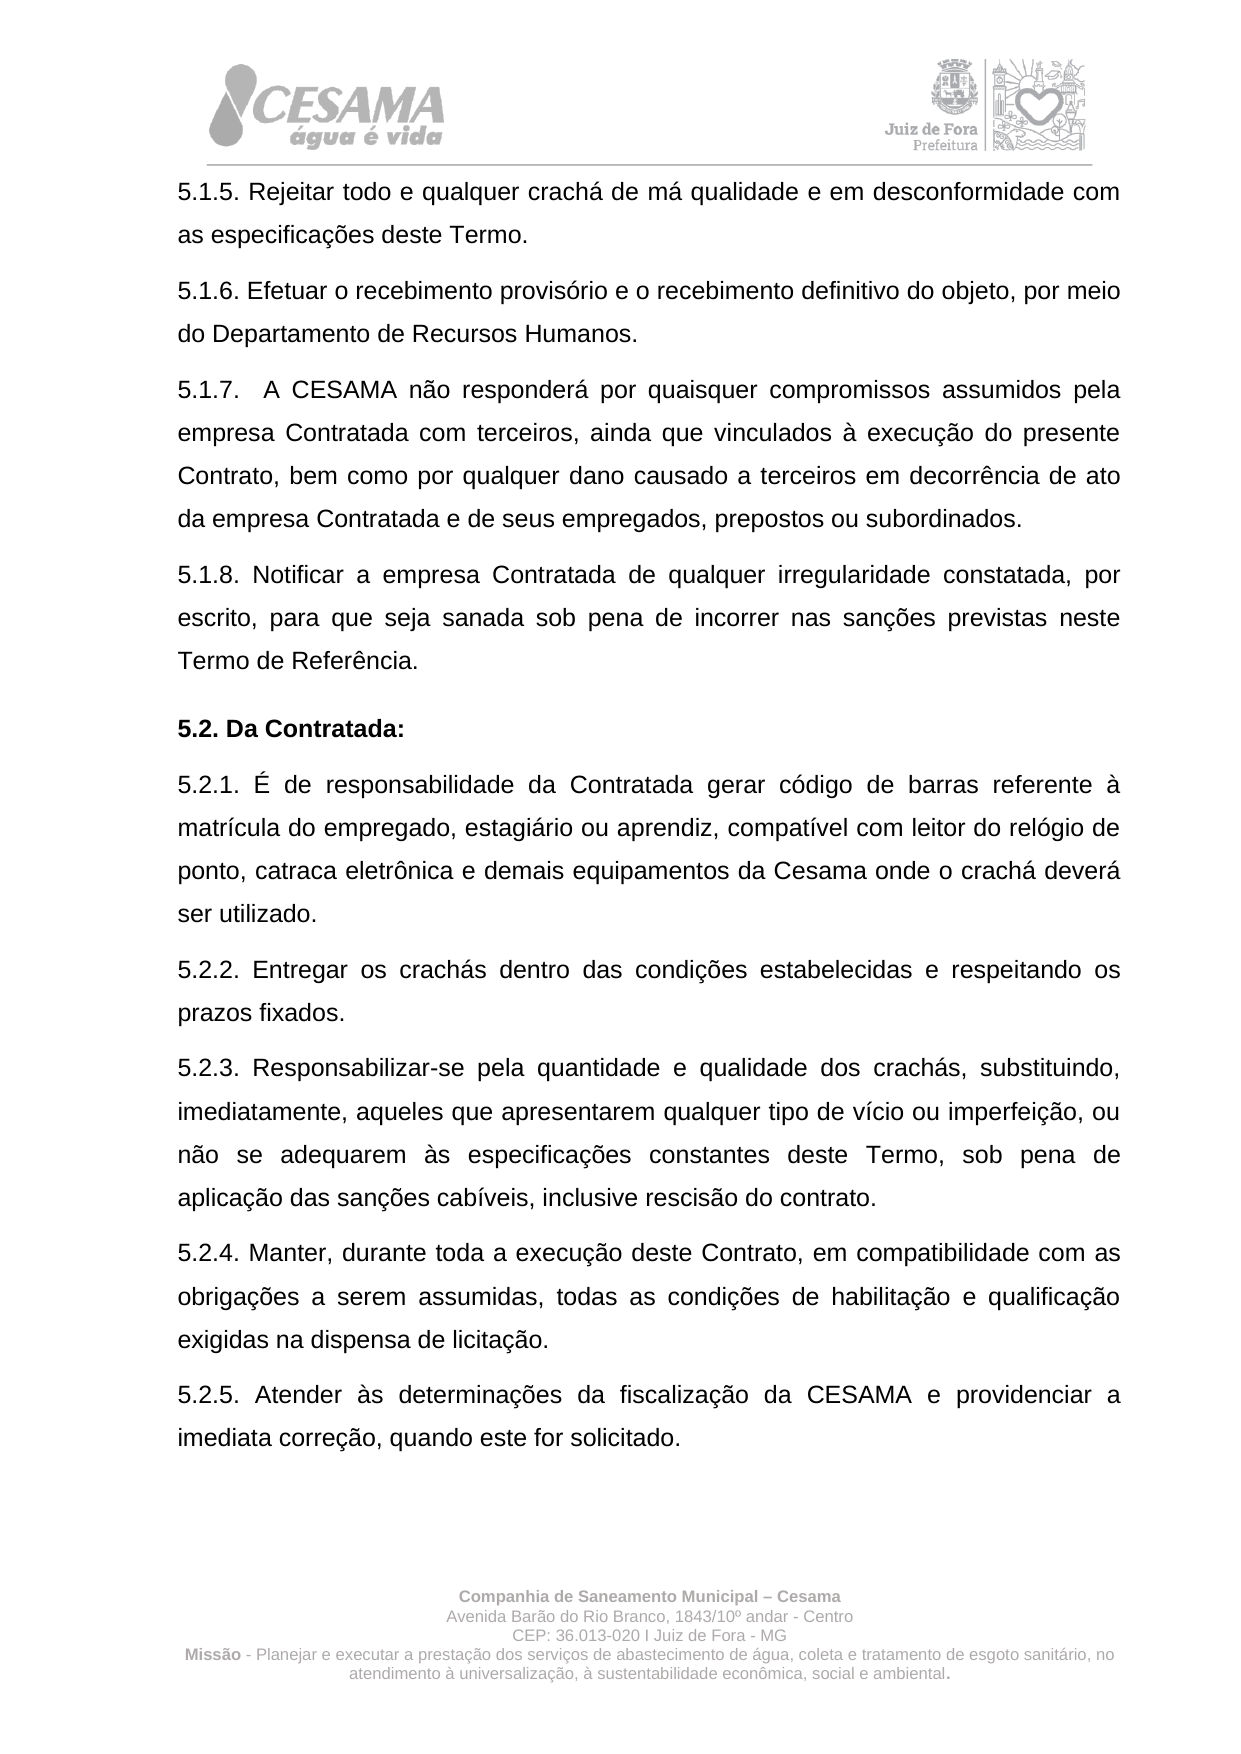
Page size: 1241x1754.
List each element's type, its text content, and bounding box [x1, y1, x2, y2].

list 5.1.7. A CESAMA não responderá por quaisquer compromissos assumidos pela empresa Contratada com terceiros, ainda que vinculados à execução do presente Contrato, bem como por qualquer dano causado a terceiros em decorrência de ato da empresa Contratada e de seus empregados, prepostos ou subordinados. [177, 375, 1122, 533]
list 5.2.3. Responsabilizar-se pela quantidade e qualidade dos crachás, substituindo, imediatamente, aqueles que apresentarem qualquer tipo de vício ou imperfeição, ou não se adequarem às especificações constantes deste Termo, sob pena de aplicação das sanções cabíveis, inclusive rescisão do contrato. [177, 1053, 1122, 1212]
text 5.2. Da Contratada: [177, 714, 1122, 743]
list 5.1.5. Rejeitar todo e qualquer crachá de má qualidade e em desconformidade com as especificações deste Termo. [177, 177, 1122, 249]
list 5.1.6. Efetuar o recebimento provisório e o recebimento definitivo do objeto, por meio do Departamento de Recursos Humanos. [177, 276, 1122, 348]
list 5.2.4. Manter, durante toda a execução deste Contrato, em compatibilidade com as obrigações a serem assumidas, todas as condições de habilitação e qualificação exigidas na dispensa de licitação. [177, 1238, 1122, 1353]
list 5.1.8. Notificar a empresa Contratada de qualquer irregularidade constatada, por escrito, para que seja sanada sob pena de incorrer nas sanções previstas neste Termo de Referência. [177, 560, 1122, 675]
picture [206, 59, 1093, 166]
list 5.2.1. É de responsabilidade da Contratada gerar código de barras referente à matrícula do empregado, estagiário ou aprendiz, compatível com leitor do relógio de ponto, catraca eletrônica e demais equipamentos da Cesama onde o crachá deverá ser utilizado. [177, 770, 1122, 928]
list 5.2.5. Atender às determinações da fiscalização da CESAMA e providenciar a imediata correção, quando este for solicitado. [177, 1380, 1122, 1452]
list 5.2.2. Entregar os crachás dentro das condições estabelecidas e respeitando os prazos fixados. [177, 955, 1122, 1027]
